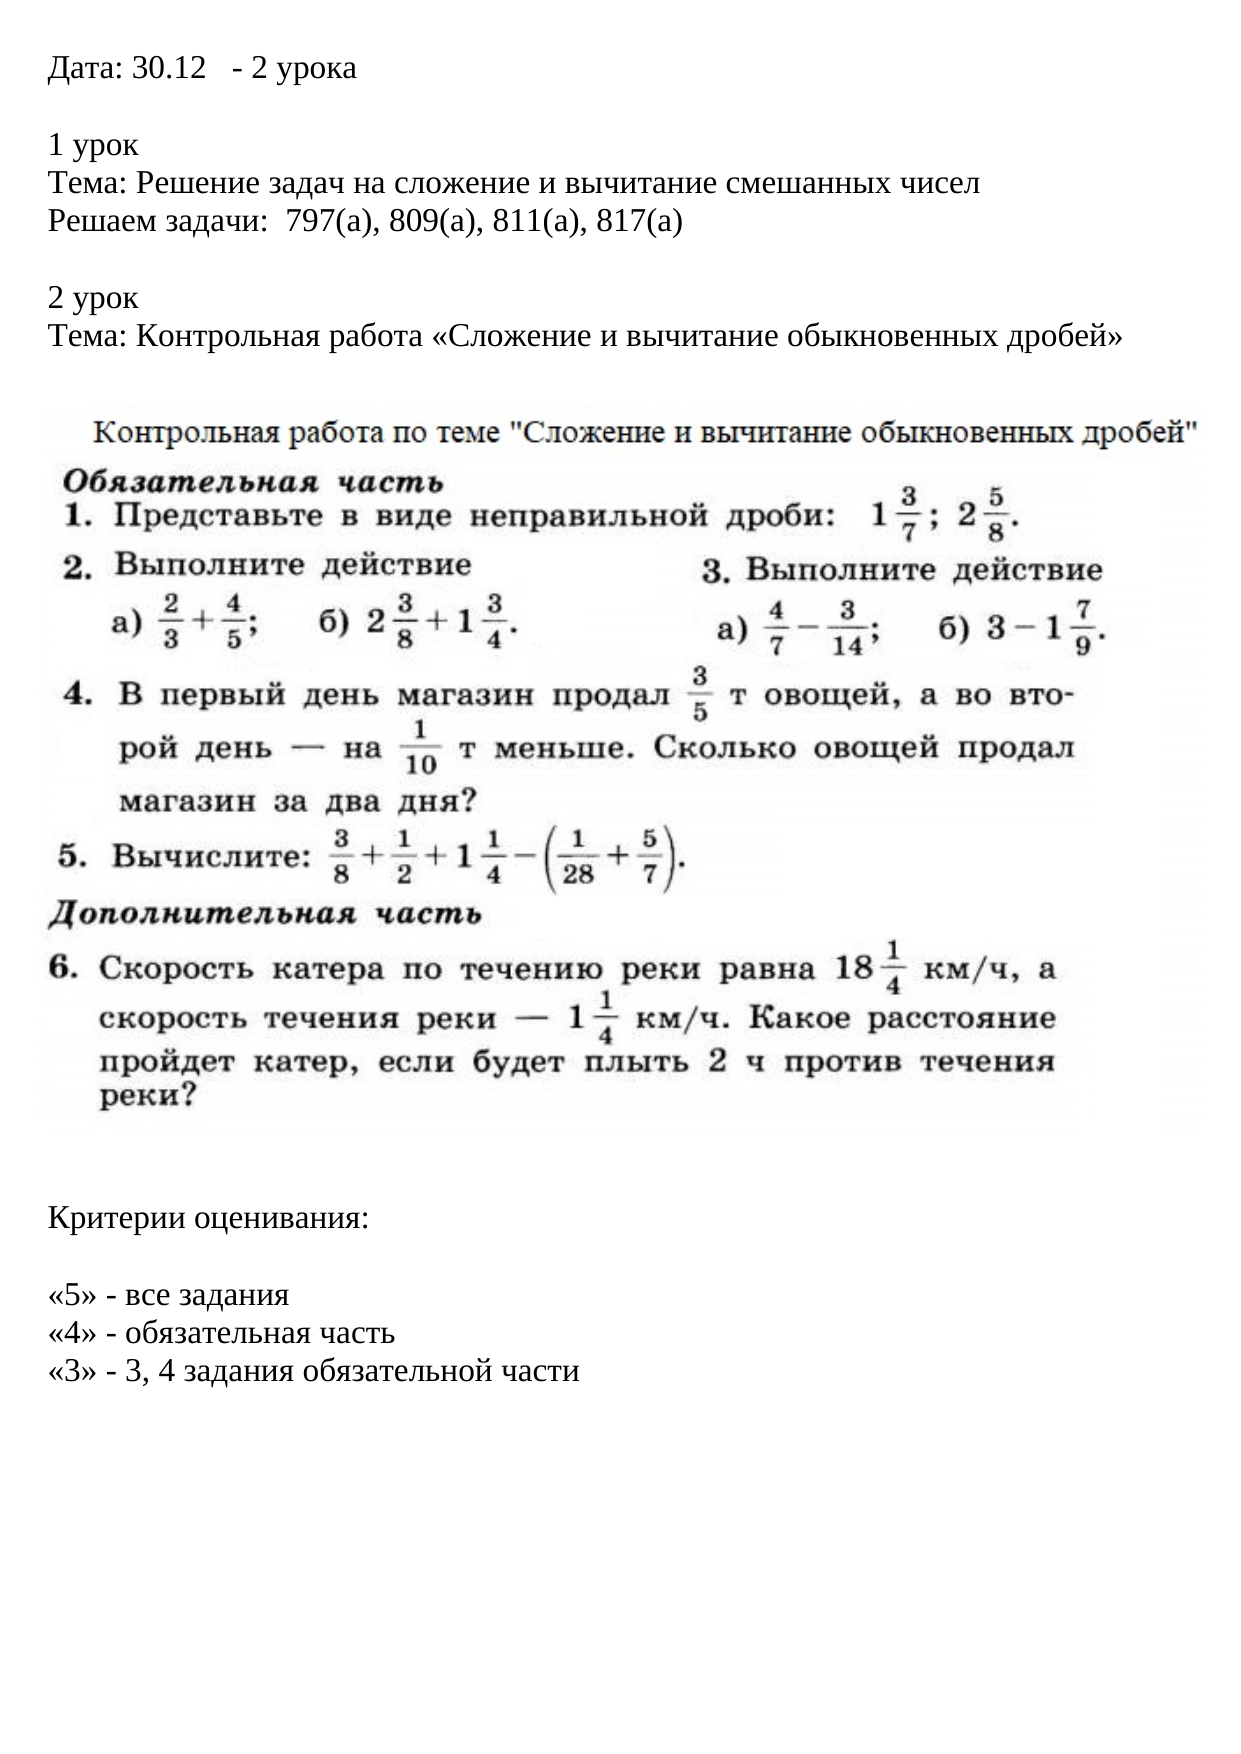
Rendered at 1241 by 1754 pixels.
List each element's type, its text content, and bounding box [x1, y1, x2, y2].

text Тема: Контрольная работа «Сложение и вычитание обыкновенных дробей» [47, 316, 1193, 354]
text «5» - все задания [47, 1274, 1193, 1312]
picture [36, 404, 1205, 1129]
text Решаем задачи: 797(а), 809(а), 811(а), 817(а) [47, 201, 1193, 239]
text Дата: 30.12 - 2 урока [47, 47, 1193, 86]
text 2 урок [47, 277, 1193, 316]
text Критерии оценивания: [47, 1197, 1193, 1236]
text 1 урок [47, 124, 1193, 162]
text «3» - 3, 4 задания обязательной части [47, 1351, 1193, 1389]
text «4» - обязательная часть [47, 1312, 1193, 1351]
text Тема: Решение задач на сложение и вычитание смешанных чисел [47, 162, 1193, 201]
